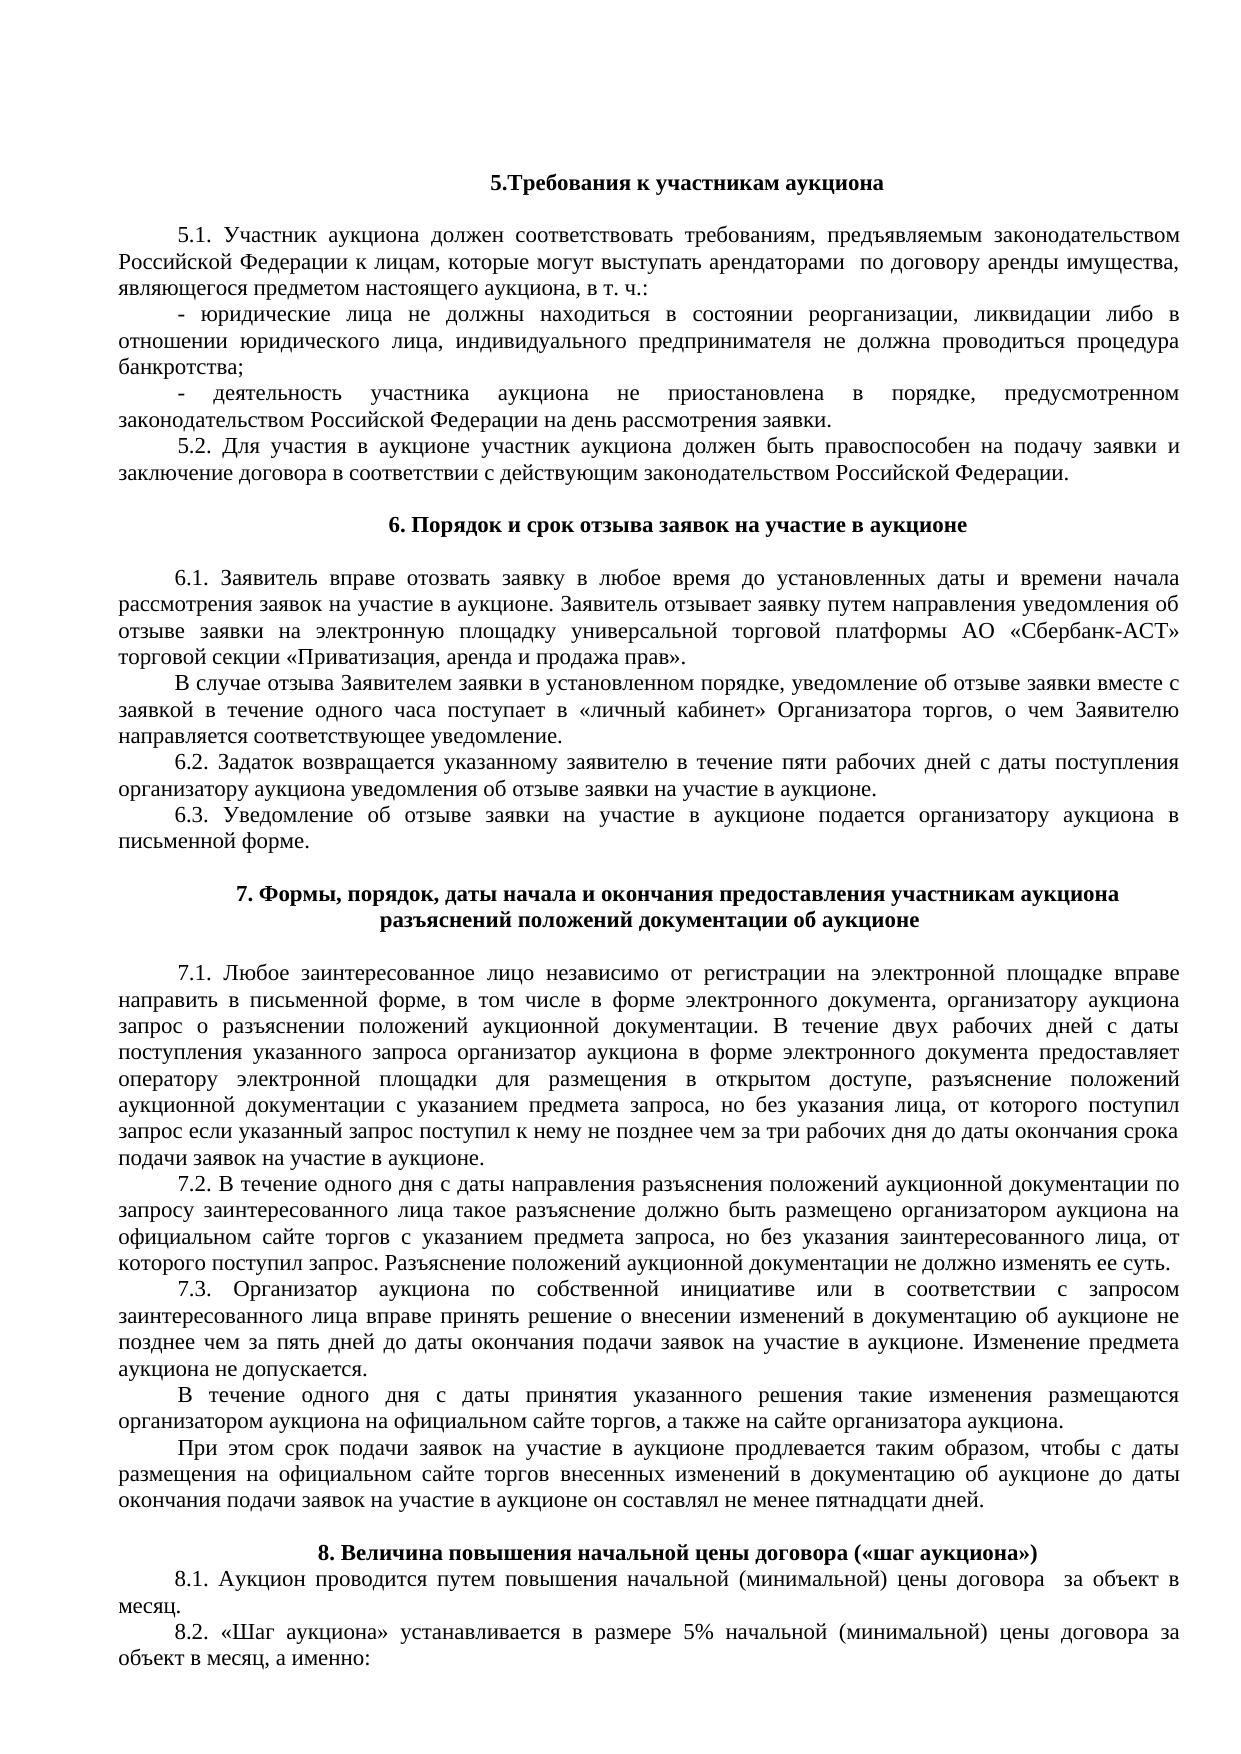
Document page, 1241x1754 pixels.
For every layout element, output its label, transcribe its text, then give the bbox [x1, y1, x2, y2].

text 8.2. «Шаг аукциона» устанавливается в размере 5% начальной (минимальной) цены договора за объект в месяц, а именно: [118, 1618, 1181, 1671]
text В течение одного дня с даты принятия указанного решения такие изменения размещаются организатором аукциона на официальном сайте торгов, а также на сайте организатора аукциона. [118, 1381, 1181, 1434]
text 6.2. Задаток возвращается указанному заявителю в течение пяти рабочих дней с даты поступления организатору аукциона уведомления об отзыве заявки на участие в аукционе. [118, 748, 1181, 801]
text В случае отзыва Заявителем заявки в установленном порядке, уведомление об отзыве заявки вместе с заявкой в течение одного часа поступает в «личный кабинет» Организатора торгов, о чем Заявителю направляется соответствующее уведомление. [118, 669, 1181, 748]
text 7.3. Организатор аукциона по собственной инициативе или в соответствии с запросом заинтересованного лица вправе принять решение о внесении изменений в документацию об аукционе не позднее чем за пять дней до даты окончания подачи заявок на участие в аукционе. Изменение предмета аукциона не допускается. [118, 1276, 1181, 1381]
text 7. Формы, порядок, даты начала и окончания предоставления участникам аукциона разъяснений положений документации об аукционе [118, 880, 1181, 933]
text 6.1. Заявитель вправе отозвать заявку в любое время до установленных даты и времени начала рассмотрения заявок на участие в аукционе. Заявитель отзывает заявку путем направления уведомления об отзыве заявки на электронную площадку универсальной торговой платформы АО «Сбербанк-АСТ» торговой секции «Приватизация, аренда и продажа прав». [118, 564, 1181, 669]
text 7.1. Любое заинтересованное лицо независимо от регистрации на электронной площадке вправе направить в письменной форме, в том числе в форме электронного документа, организатору аукциона запрос о разъяснении положений аукционной документации. В течение двух рабочих дней с даты поступления указанного запроса организатор аукциона в форме электронного документа предоставляет оператору электронной площадки для размещения в открытом доступе, разъяснение положений аукционной документации с указанием предмета запроса, но без указания лица, от которого поступил запрос если указанный запрос поступил к нему не позднее чем за три рабочих дня до даты окончания срока подачи заявок на участие в аукционе. [118, 959, 1181, 1170]
text - деятельность участника аукциона не приостановлена в порядке, предусмотренном законодательством Российской Федерации на день рассмотрения заявки. [118, 379, 1181, 432]
text 7.2. В течение одного дня с даты направления разъяснения положений аукционной документации по запросу заинтересованного лица такое разъяснение должно быть размещено организатором аукциона на официальном сайте торгов с указанием предмета запроса, но без указания заинтересованного лица, от которого поступил запрос. Разъяснение положений аукционной документации не должно изменять ее суть. [118, 1170, 1181, 1276]
text 5.2. Для участия в аукционе участник аукциона должен быть правоспособен на подачу заявки и заключение договора в соответствии с действующим законодательством Российской Федерации. [118, 432, 1181, 485]
text 5.1. Участник аукциона должен соответствовать требованиям, предъявляемым законодательством Российской Федерации к лицам, которые могут выступать арендаторами по договору аренды имущества, являющегося предметом настоящего аукциона, в т. ч.: [118, 221, 1181, 300]
text 5.Требования к участникам аукциона [193, 169, 1181, 195]
text 8.1. Аукцион проводится путем повышения начальной (минимальной) цены договора за объект в месяц. [118, 1565, 1181, 1618]
text 6.3. Уведомление об отзыве заявки на участие в аукционе подается организатору аукциона в письменной форме. [118, 801, 1181, 854]
text При этом срок подачи заявок на участие в аукционе продлевается таким образом, чтобы с даты размещения на официальном сайте торгов внесенных изменений в документацию об аукционе до даты окончания подачи заявок на участие в аукционе он составлял не менее пятнадцати дней. [118, 1434, 1181, 1513]
text 6. Порядок и срок отзыва заявок на участие в аукционе [118, 511, 1181, 538]
text 8. Величина повышения начальной цены договора («шаг аукциона») [118, 1539, 1181, 1565]
text - юридические лица не должны находиться в состоянии реорганизации, ликвидации либо в отношении юридического лица, индивидуального предпринимателя не должна проводиться процедура банкротства; [118, 300, 1181, 379]
